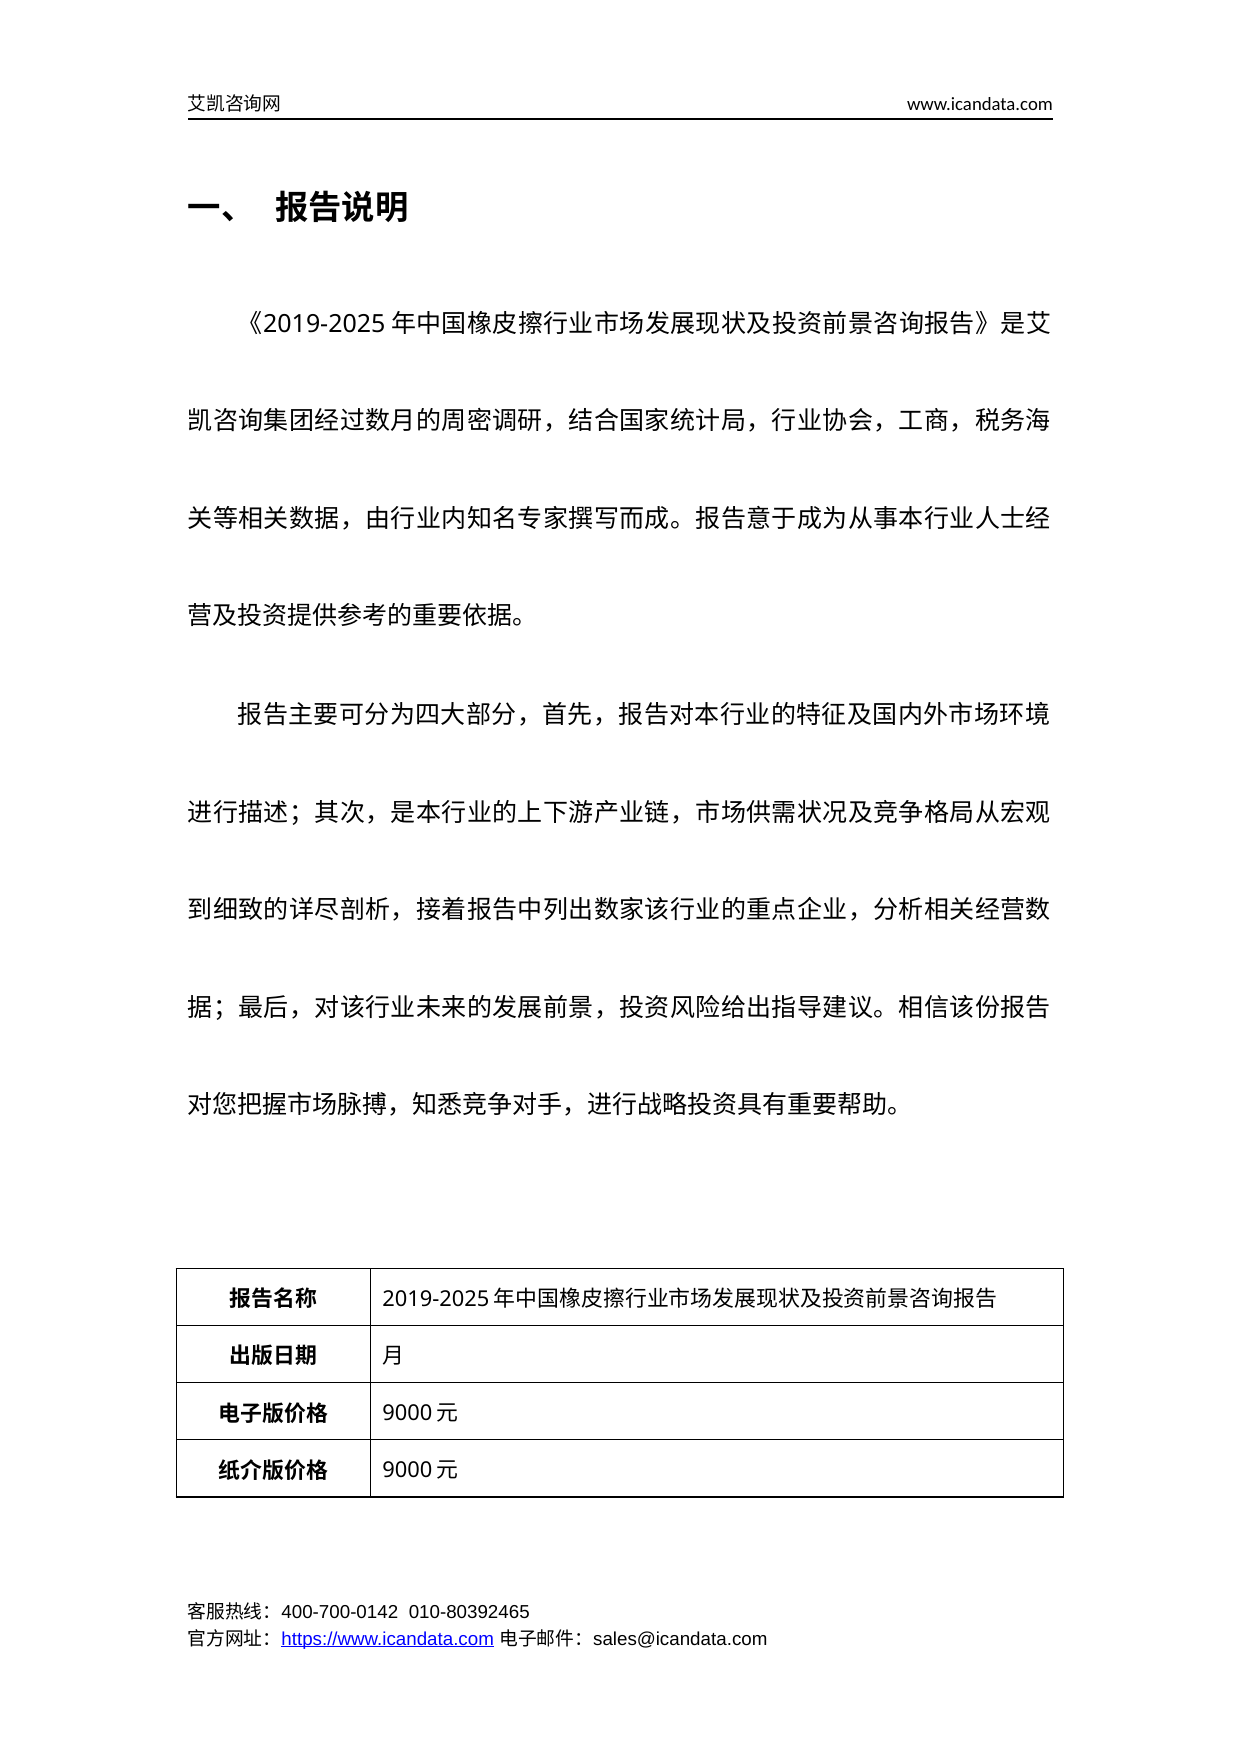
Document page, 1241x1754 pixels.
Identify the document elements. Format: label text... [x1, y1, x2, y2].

table_cell 出版日期 [177, 1326, 370, 1382]
table_header 报告名称 [177, 1269, 370, 1325]
subtitle 报告说明 [187, 172, 1053, 237]
table_header 2019-2025年中国橡皮擦行业市场发展现状及投资前景咨询报告 [371, 1269, 1063, 1325]
table_cell 月 [371, 1326, 1063, 1382]
table_cell 电子版价格 [177, 1383, 370, 1439]
table_cell 纸介版价格 [177, 1440, 370, 1496]
table_cell 9000元 [371, 1440, 1063, 1496]
text 报告主要可分为四大部分，首先，报告对本行业的特征及国内外市场环境进行描述；其次，是本行业的上下游产业链，市场供需状况及竞争格局从宏观到细致的详尽剖析，接着报告中列出数家该行业的重点企业，分析相关经营数据；最后，对该行业未来的发展前景，投资风险给出指导建议。相信该份报告对您把握市场脉搏，知悉竞争对手，进行战略投资具有重要帮助。 [187, 681, 1053, 1136]
text 《2019-2025年中国橡皮擦行业市场发展现状及投资前景咨询报告》是艾凯咨询集团经过数月的周密调研，结合国家统计局，行业协会，工商，税务海关等相关数据，由行业内知名专家撰写而成。报告意于成为从事本行业人士经营及投资提供参考的重要依据。 [187, 289, 1053, 646]
table_cell 9000元 [371, 1383, 1063, 1439]
